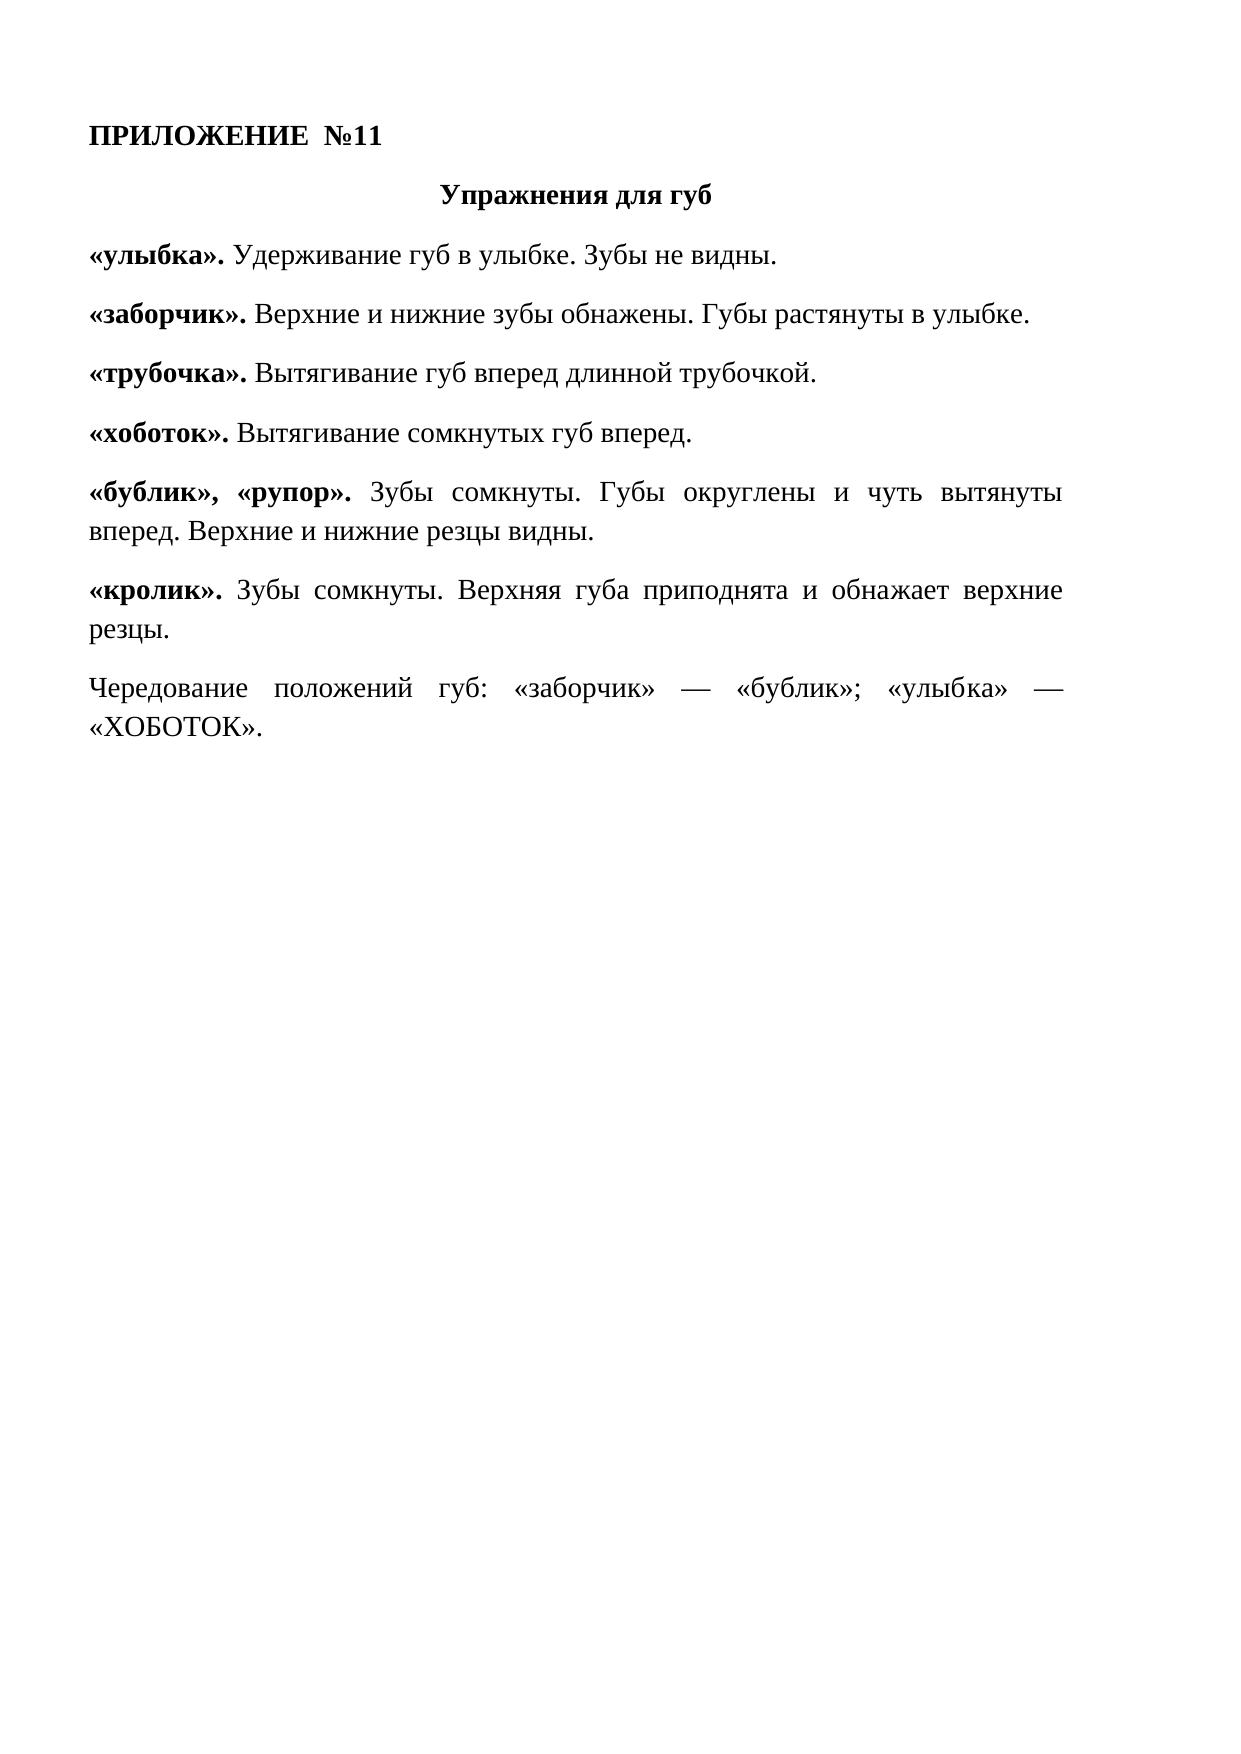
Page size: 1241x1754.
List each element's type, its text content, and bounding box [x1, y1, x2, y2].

text «кролик». Зубы сомкнуты. Верхняя губа приподнята и обнажает верхние резцы. [88, 572, 1063, 644]
text ПРИЛОЖЕНИЕ №11 [88, 118, 1063, 152]
text Упражнения для губ [88, 177, 1063, 211]
text «хоботок». Вытягивание сомкнутых губ вперед. [88, 415, 1063, 448]
text Чередование положений губ: «заборчик» — «бублик»; «улыбка» — «ХОБОТОК». [88, 670, 1063, 742]
text «бублик», «рупор». Зубы сомкнуты. Губы округлены и чуть вытянуты вперед. Верхние и нижние резцы видны. [88, 474, 1063, 546]
text «трубочка». Вытягивание губ вперед длинной трубочкой. [88, 356, 1063, 389]
text «улыбка». Удерживание губ в улыбке. Зубы не видны. [88, 237, 1063, 270]
text «заборчик». Верхние и нижние зубы обнажены. Губы растянуты в улыбке. [88, 296, 1063, 330]
